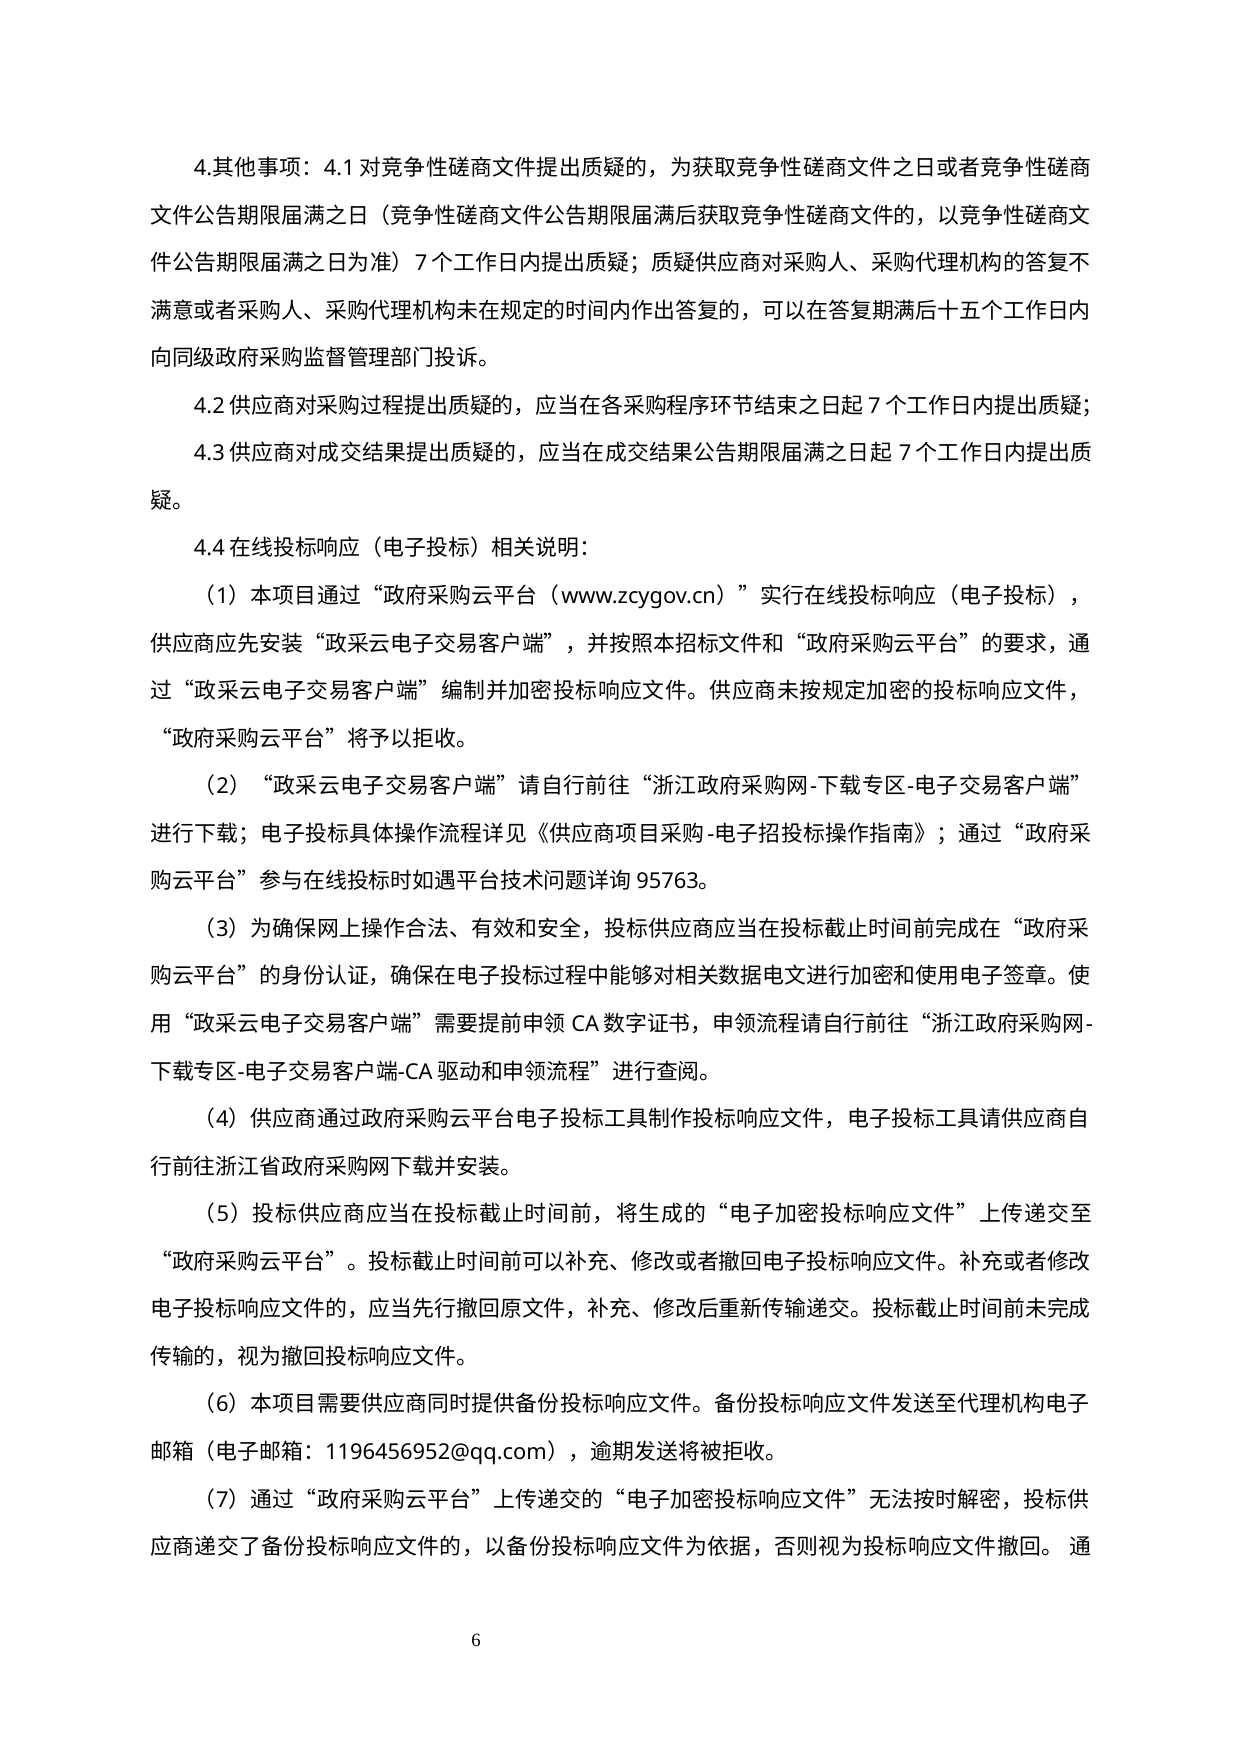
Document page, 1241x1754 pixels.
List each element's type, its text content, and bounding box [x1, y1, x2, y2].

text （1）本项目通过“政府采购云平台（www.zcygov.cn）”实行在线投标响应（电子投标），供应商应先安装“政采云电子交易客户端”，并按照本招标文件和“政府采购云平台”的要求，通过“政采云电子交易客户端”编制并加密投标响应文件。供应商未按规定加密的投标响应文件，“政府采购云平台”将予以拒收。 [150, 578, 1093, 752]
text 4.其他事项：4.1对竞争性磋商文件提出质疑的，为获取竞争性磋商文件之日或者竞争性磋商文件公告期限届满之日（竞争性磋商文件公告期限届满后获取竞争性磋商文件的，以竞争性磋商文件公告期限届满之日为准）7个工作日内提出质疑；质疑供应商对采购人、采购代理机构的答复不满意或者采购人、采购代理机构未在规定的时间内作出答复的，可以在答复期满后十五个工作日内向同级政府采购监督管理部门投诉。 [150, 150, 1093, 372]
text （3）为确保网上操作合法、有效和安全，投标供应商应当在投标截止时间前完成在“政府采购云平台”的身份认证，确保在电子投标过程中能够对相关数据电文进行加密和使用电子签章。使用“政采云电子交易客户端”需要提前申领CA数字证书，申领流程请自行前往“浙江政府采购网-下载专区-电子交易客户端-CA驱动和申领流程”进行查阅。 [150, 911, 1093, 1085]
text （4）供应商通过政府采购云平台电子投标工具制作投标响应文件，电子投标工具请供应商自行前往浙江省政府采购网下载并安装。 [150, 1101, 1093, 1181]
text （5）投标供应商应当在投标截止时间前，将生成的“电子加密投标响应文件”上传递交至“政府采购云平台”。投标截止时间前可以补充、修改或者撤回电子投标响应文件。补充或者修改电子投标响应文件的，应当先行撤回原文件，补充、修改后重新传输递交。投标截止时间前未完成传输的，视为撤回投标响应文件。 [150, 1196, 1093, 1371]
text 4.2供应商对采购过程提出质疑的，应当在各采购程序环节结束之日起7个工作日内提出质疑； [150, 388, 1093, 419]
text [150, 1482, 1093, 1561]
text 4.3供应商对成交结果提出质疑的，应当在成交结果公告期限届满之日起7个工作日内提出质疑。 [150, 435, 1093, 514]
text （6）本项目需要供应商同时提供备份投标响应文件。备份投标响应文件发送至代理机构电子邮箱（电子邮箱：1196456952@qq.com），逾期发送将被拒收。 [150, 1386, 1093, 1466]
text 4.4在线投标响应（电子投标）相关说明： [150, 530, 1093, 562]
text （2）“政采云电子交易客户端”请自行前往“浙江政府采购网-下载专区-电子交易客户端”进行下载；电子投标具体操作流程详见《供应商项目采购-电子招投标操作指南》；通过“政府采购云平台”参与在线投标时如遇平台技术问题详询 95763。 [150, 768, 1093, 895]
